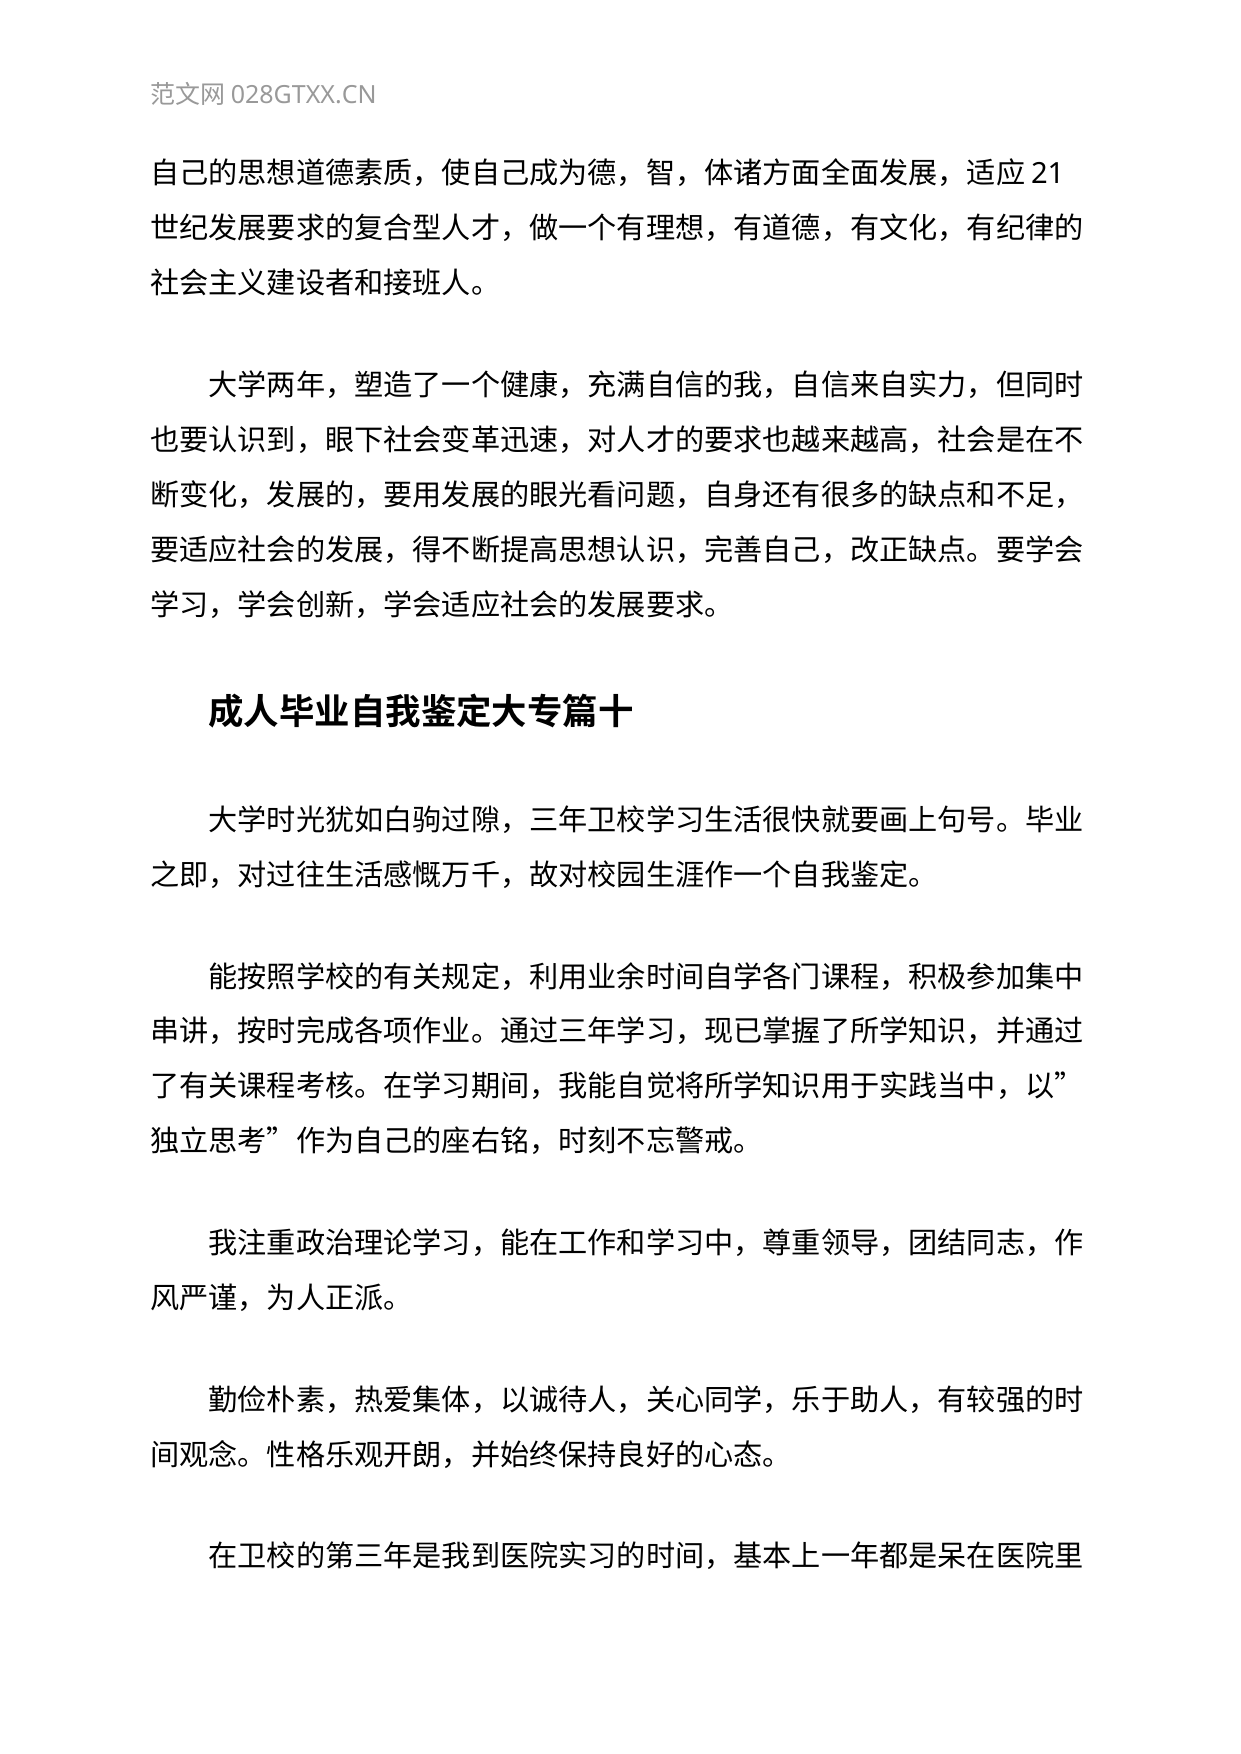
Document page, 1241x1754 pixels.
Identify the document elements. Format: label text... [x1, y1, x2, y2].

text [150, 1533, 1090, 1575]
text 能按照学校的有关规定，利用业余时间自学各门课程，积极参加集中串讲，按时完成各项作业。通过三年学习，现已掌握了所学知识，并通过了有关课程考核。在学习期间，我能自觉将所学知识用于实践当中，以”独立思考”作为自己的座右铭，时刻不忘警戒。 [150, 953, 1090, 1160]
text 成人毕业自我鉴定大专篇十 [150, 683, 1090, 734]
text 大学时光犹如白驹过隙，三年卫校学习生活很快就要画上句号。毕业之即，对过往生活感慨万千，故对校园生涯作一个自我鉴定。 [150, 796, 1090, 894]
text 大学两年，塑造了一个健康，充满自信的我，自信来自实力，但同时也要认识到，眼下社会变革迅速，对人才的要求也越来越高，社会是在不断变化，发展的，要用发展的眼光看问题，自身还有很多的缺点和不足，要适应社会的发展，得不断提高思想认识，完善自己，改正缺点。要学会学习，学会创新，学会适应社会的发展要求。 [150, 362, 1090, 623]
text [150, 150, 1090, 302]
text 我注重政治理论学习，能在工作和学习中，尊重领导，团结同志，作风严谨，为人正派。 [150, 1219, 1090, 1317]
text 勤俭朴素，热爱集体，以诚待人，关心同学，乐于助人，有较强的时间观念。性格乐观开朗，并始终保持良好的心态。 [150, 1376, 1090, 1473]
